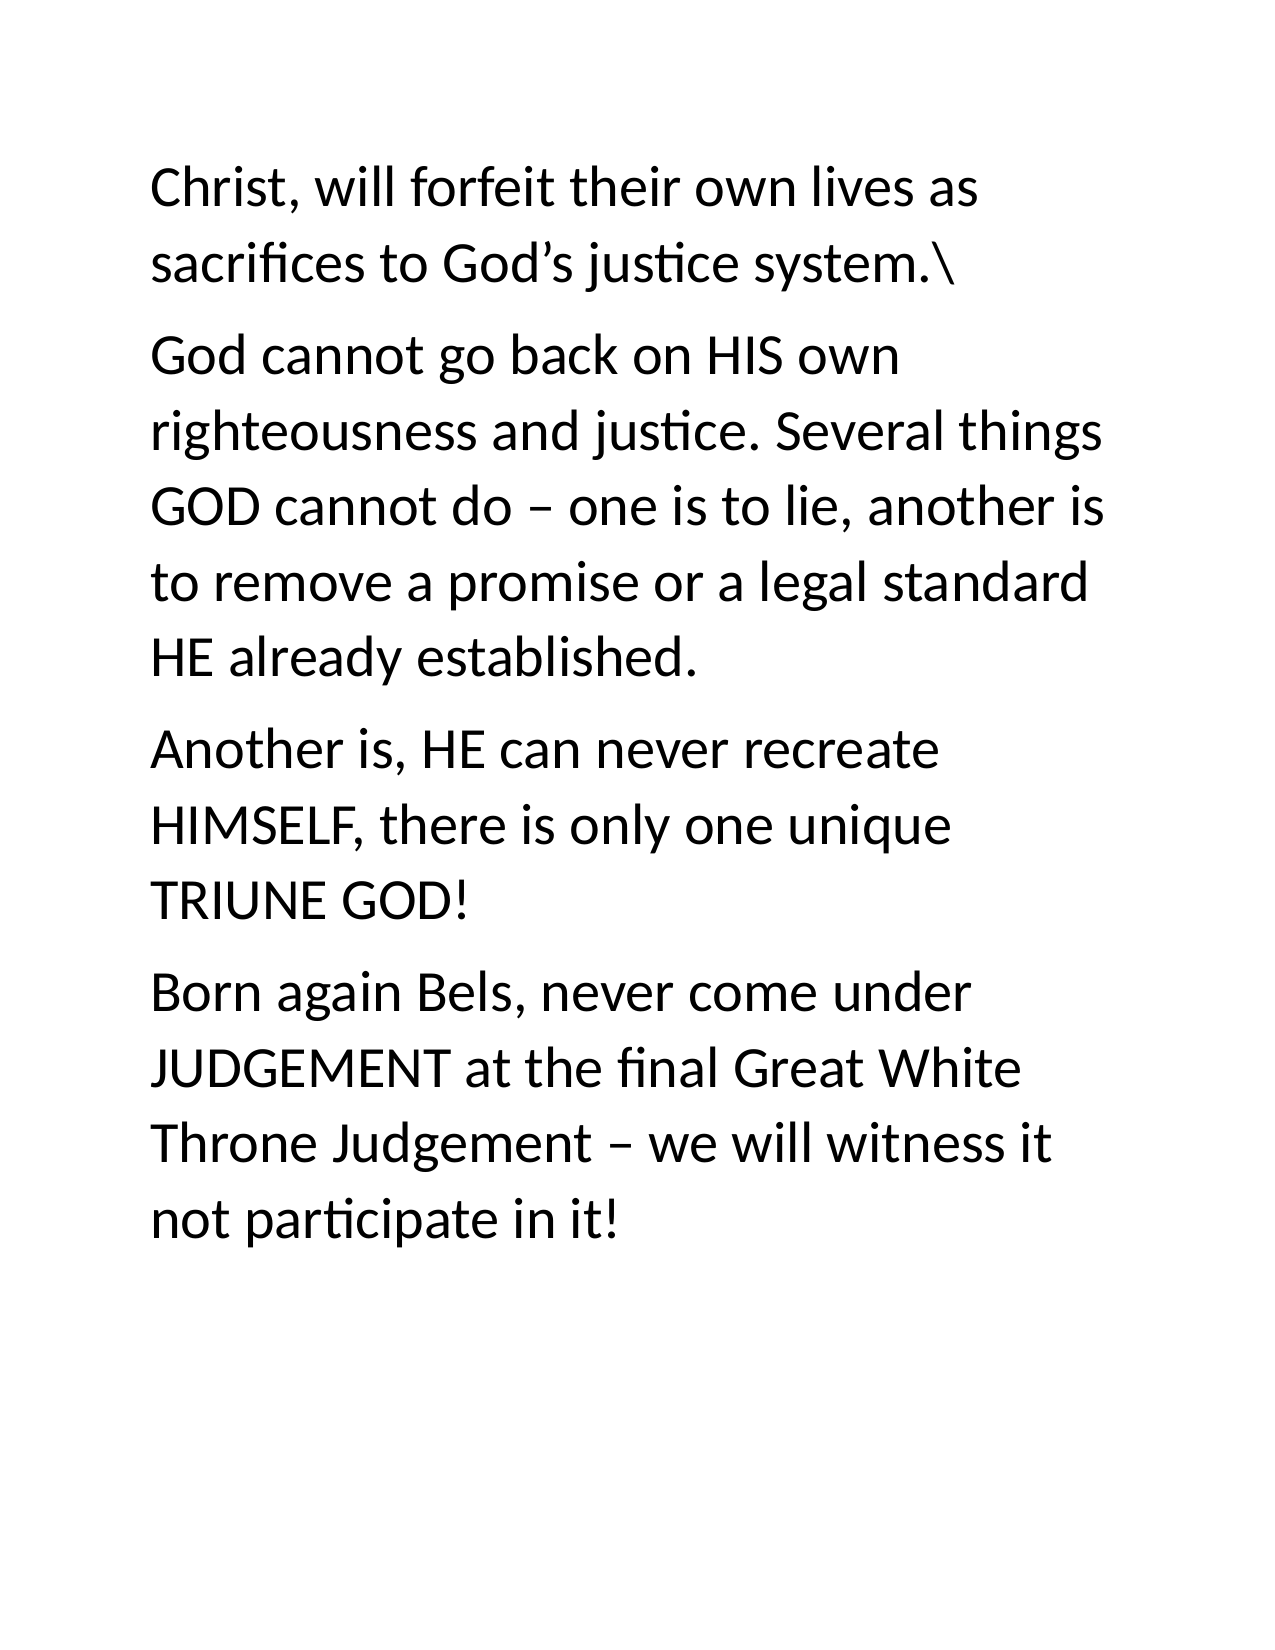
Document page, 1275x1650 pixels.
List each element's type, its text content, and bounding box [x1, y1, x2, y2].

text God cannot go back on HIS own righteousness and justice. Several things GOD cannot do – one is to lie, another is to remove a promise or a legal standard HE already established. [150, 318, 1125, 691]
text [150, 150, 1125, 297]
text Born again Bels, never come under JUDGEMENT at the final Great White Throne Judgement – we will witness it not participate in it! [150, 955, 1125, 1253]
text Another is, HE can never recreate HIMSELF, there is only one unique TRIUNE GOD! [150, 712, 1125, 934]
